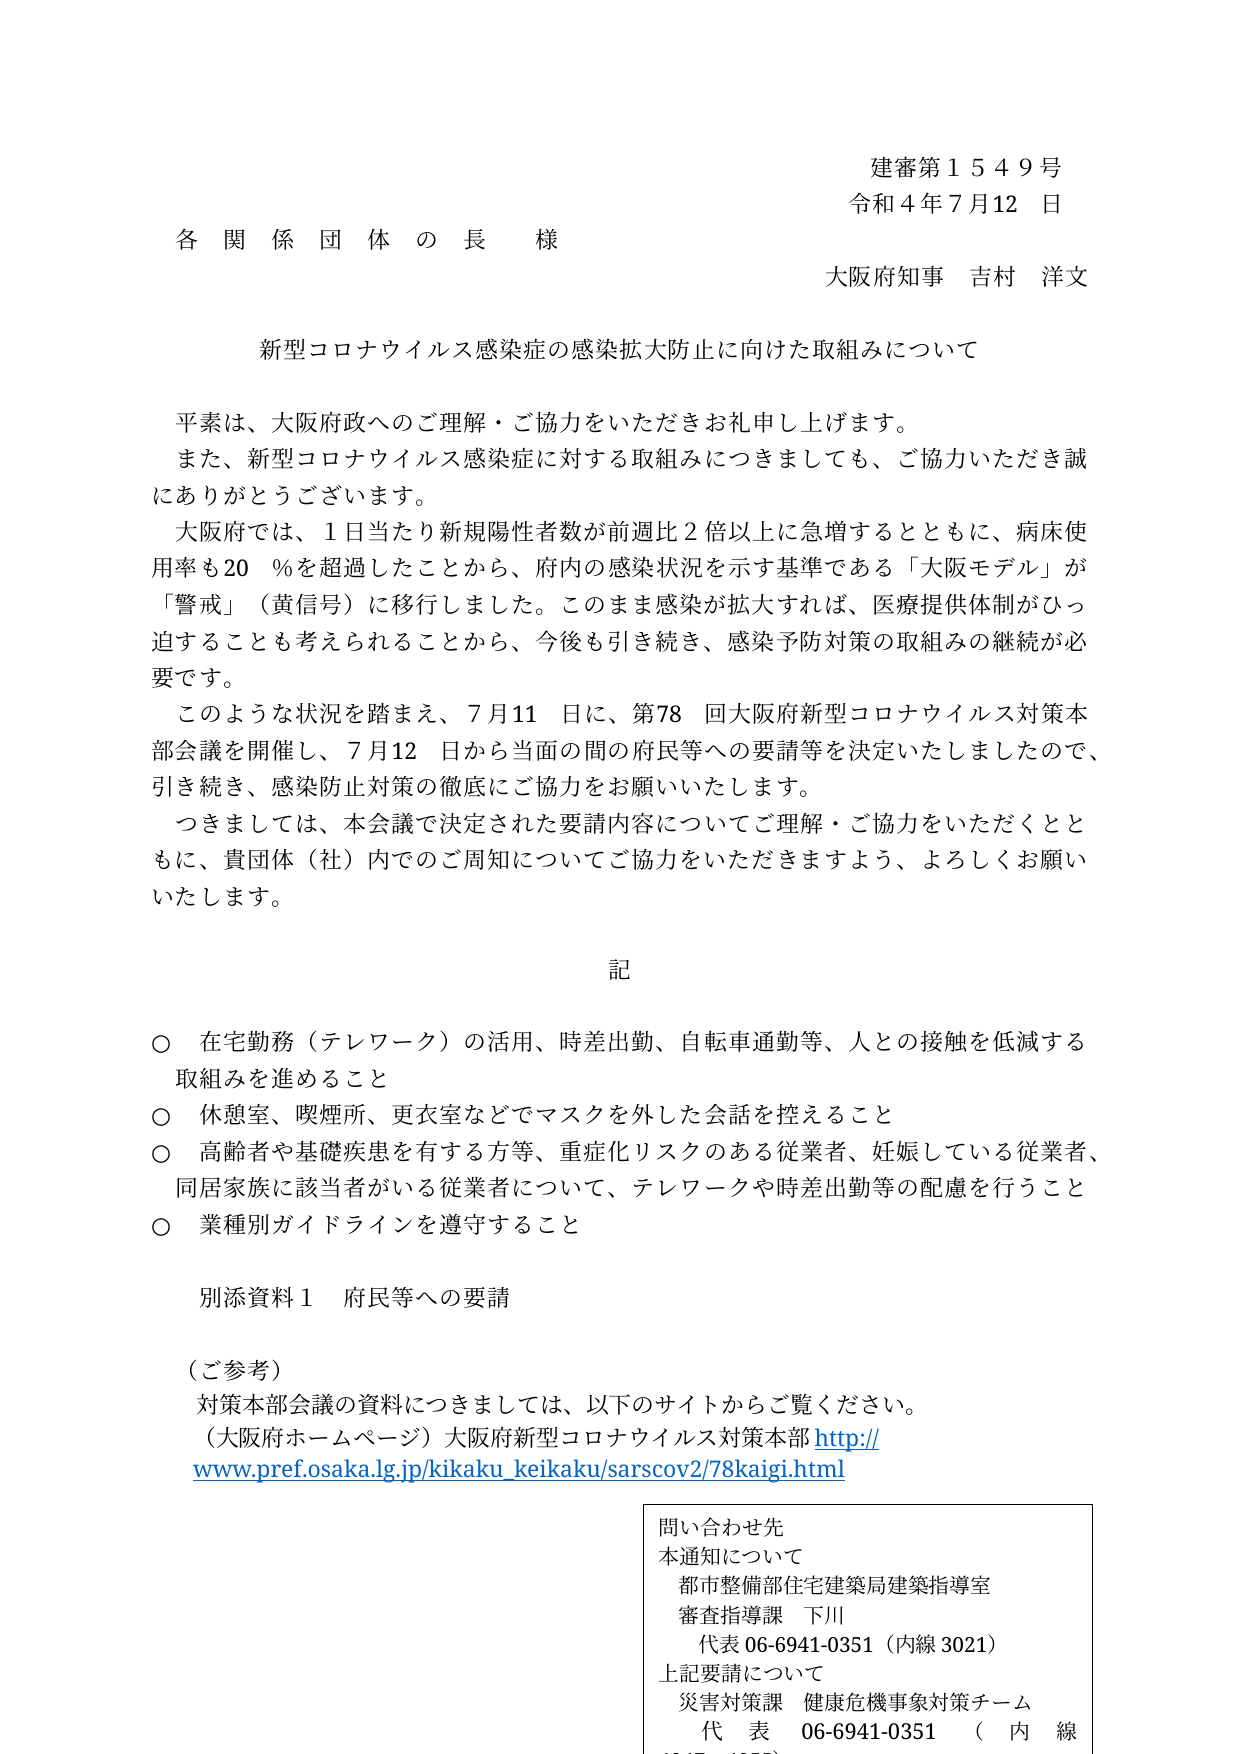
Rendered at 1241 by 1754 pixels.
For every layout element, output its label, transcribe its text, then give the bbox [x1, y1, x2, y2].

text つきましては、本会議で決定された要請内容についてご理解・ご協力をいただくとともに、貴団体（社）内でのご周知についてご協力をいただきますよう、よろしくお願いいたします。 [151, 804, 1089, 913]
text また、新型コロナウイルス感染症に対する取組みにつきましても、ご協力いただき誠にありがとうございます。 [151, 439, 1089, 512]
text ○ 在宅勤務（テレワーク）の活用、時差出勤、自転車通勤等、人との接触を低減する取組みを進めること [151, 1023, 1089, 1096]
text 各 関 係 団 体 の 長 様 [151, 221, 1089, 257]
text ○ 高齢者や基礎疾患を有する方等、重症化リスクのある従業者、妊娠している従業者、同居家族に該当者がいる従業者について、テレワークや時差出勤等の配慮を行うこと [151, 1132, 1089, 1205]
text ○ 休憩室、喫煙所、更衣室などでマスクを外した会話を控えること [151, 1096, 1089, 1132]
text このような状況を踏まえ、７月11日に、第78回大阪府新型コロナウイルス対策本部会議を開催し、７月12日から当面の間の府民等への要請等を決定いたしましたので、引き続き、感染防止対策の徹底にご協力をお願いいたします。 [151, 695, 1089, 804]
text 大阪府知事 吉村 洋文 [151, 257, 1089, 294]
text （ご参考） [151, 1351, 1089, 1387]
text ○ 業種別ガイドラインを遵守すること [151, 1205, 1089, 1242]
text （大阪府ホームページ）大阪府新型コロナウイルス対策本部http://www.pref.osaka.lg.jp/kikaku_keikaku/sarscov2/78kaigi.html [193, 1420, 1089, 1485]
text 新型コロナウイルス感染症の感染拡大防止に向けた取組みについて [151, 330, 1089, 367]
text 対策本部会議の資料につきましては、以下のサイトからご覧ください。 [151, 1387, 1089, 1420]
text 大阪府では、１日当たり新規陽性者数が前週比２倍以上に急増するとともに、病床使用率も20％を超過したことから、府内の感染状況を示す基準である「大阪モデル」が「警戒」（黄信号）に移行しました。このまま感染が拡大すれば、医療提供体制がひっ迫することも考えられることから、今後も引き続き、感染予防対策の取組みの継続が必要です。 [151, 512, 1089, 695]
text 令和４年７月12日 [151, 184, 1064, 221]
text 記 [151, 950, 1089, 986]
text 建審第１５４９号 [151, 148, 1064, 184]
text 平素は、大阪府政へのご理解・ご協力をいただきお礼申し上げます。 [151, 403, 1089, 439]
text 別添資料１ 府民等への要請 [151, 1278, 1089, 1314]
